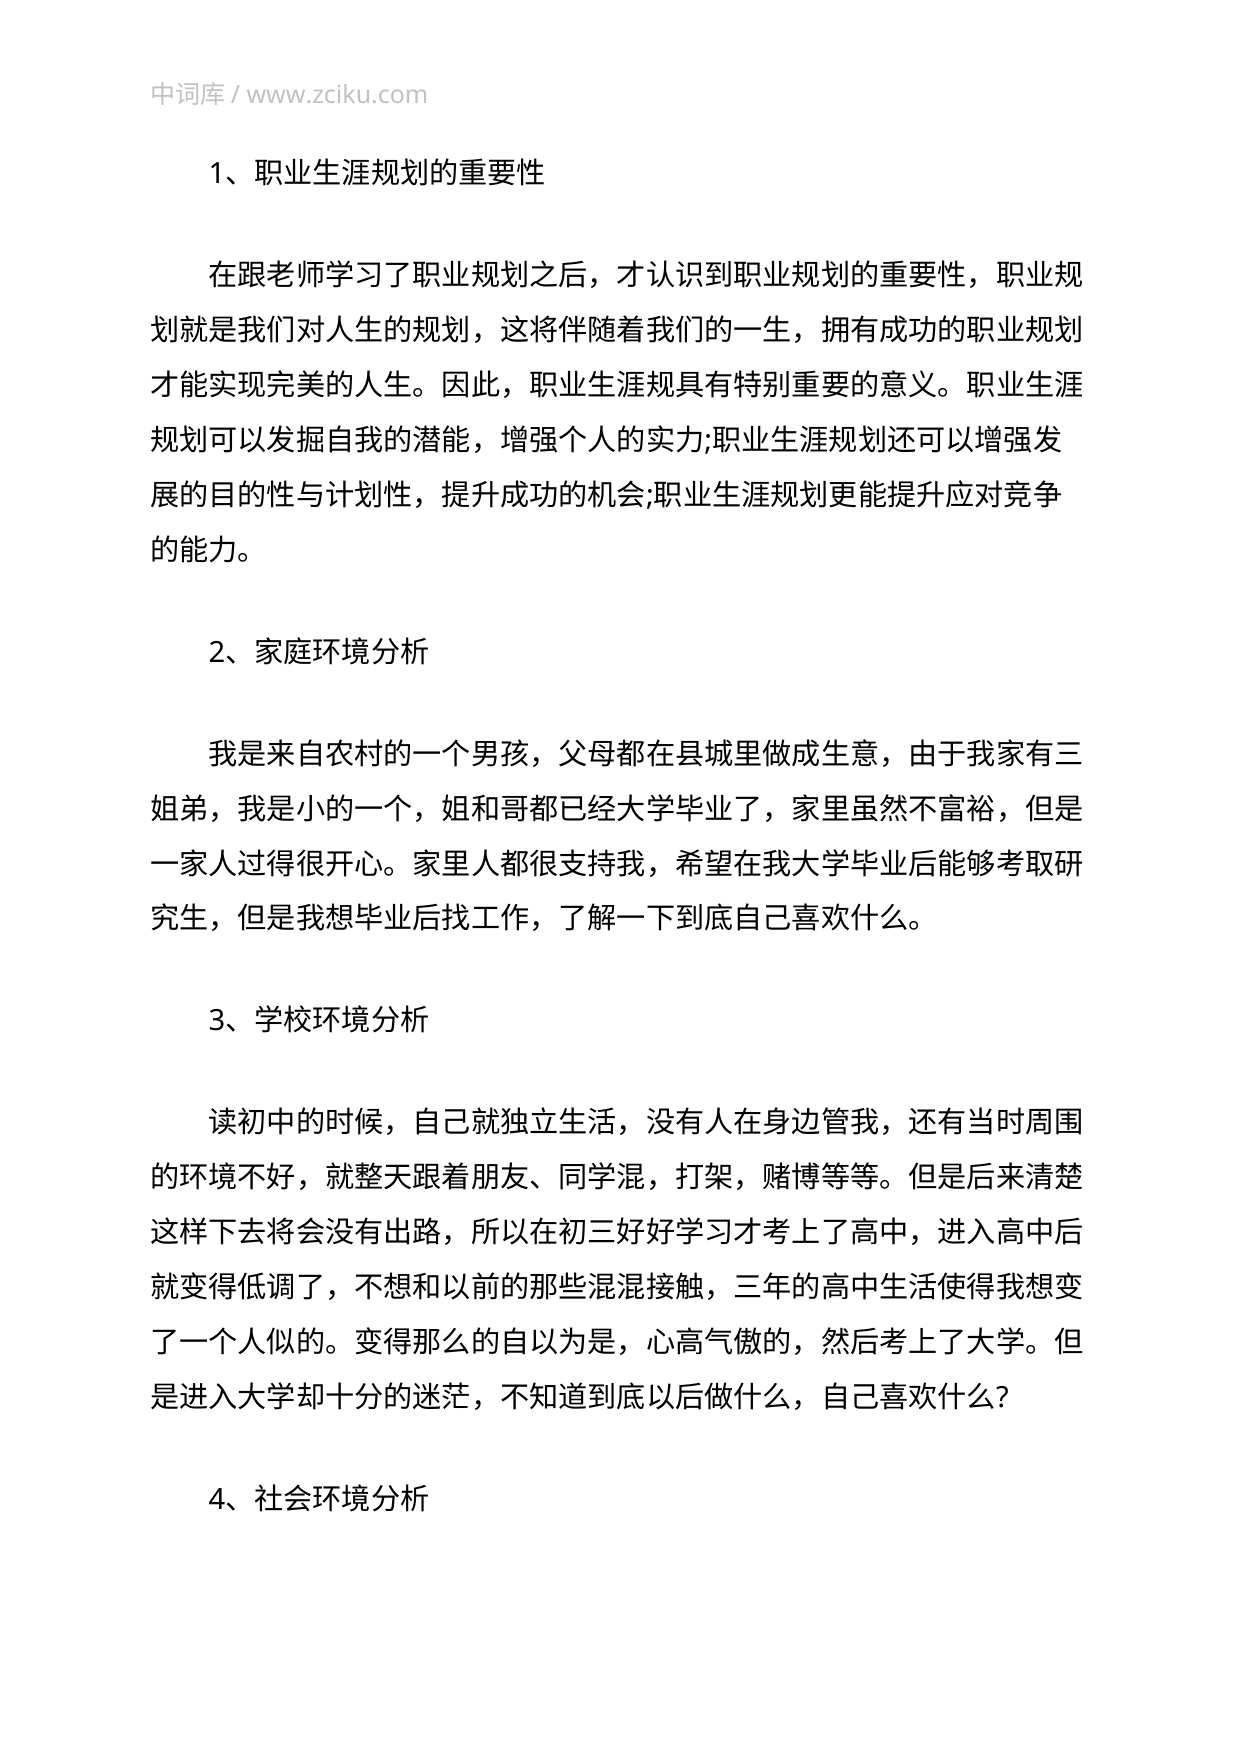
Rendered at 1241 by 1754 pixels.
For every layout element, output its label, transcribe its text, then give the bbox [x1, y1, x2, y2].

text 2、家庭环境分析 [150, 628, 1090, 671]
text 我是来自农村的一个男孩，父母都在县城里做成生意，由于我家有三姐弟，我是小的一个，姐和哥都已经大学毕业了，家里虽然不富裕，但是一家人过得很开心。家里人都很支持我，希望在我大学毕业后能够考取研究生，但是我想毕业后找工作，了解一下到底自己喜欢什么。 [150, 730, 1090, 937]
text 在跟老师学习了职业规划之后，才认识到职业规划的重要性，职业规划就是我们对人生的规划，这将伴随着我们的一生，拥有成功的职业规划才能实现完美的人生。因此，职业生涯规具有特别重要的意义。职业生涯规划可以发掘自我的潜能，增强个人的实力;职业生涯规划还可以增强发展的目的性与计划性，提升成功的机会;职业生涯规划更能提升应对竞争的能力。 [150, 252, 1090, 569]
text 1、职业生涯规划的重要性 [150, 150, 1090, 192]
text 读初中的时候，自己就独立生活，没有人在身边管我，还有当时周围的环境不好，就整天跟着朋友、同学混，打架，赌博等等。但是后来清楚这样下去将会没有出路，所以在初三好好学习才考上了高中，进入高中后就变得低调了，不想和以前的那些混混接触，三年的高中生活使得我想变了一个人似的。变得那么的自以为是，心高气傲的，然后考上了大学。但是进入大学却十分的迷茫，不知道到底以后做什么，自己喜欢什么? [150, 1099, 1090, 1416]
text 4、社会环境分析 [150, 1475, 1090, 1518]
text 3、学校环境分析 [150, 997, 1090, 1039]
